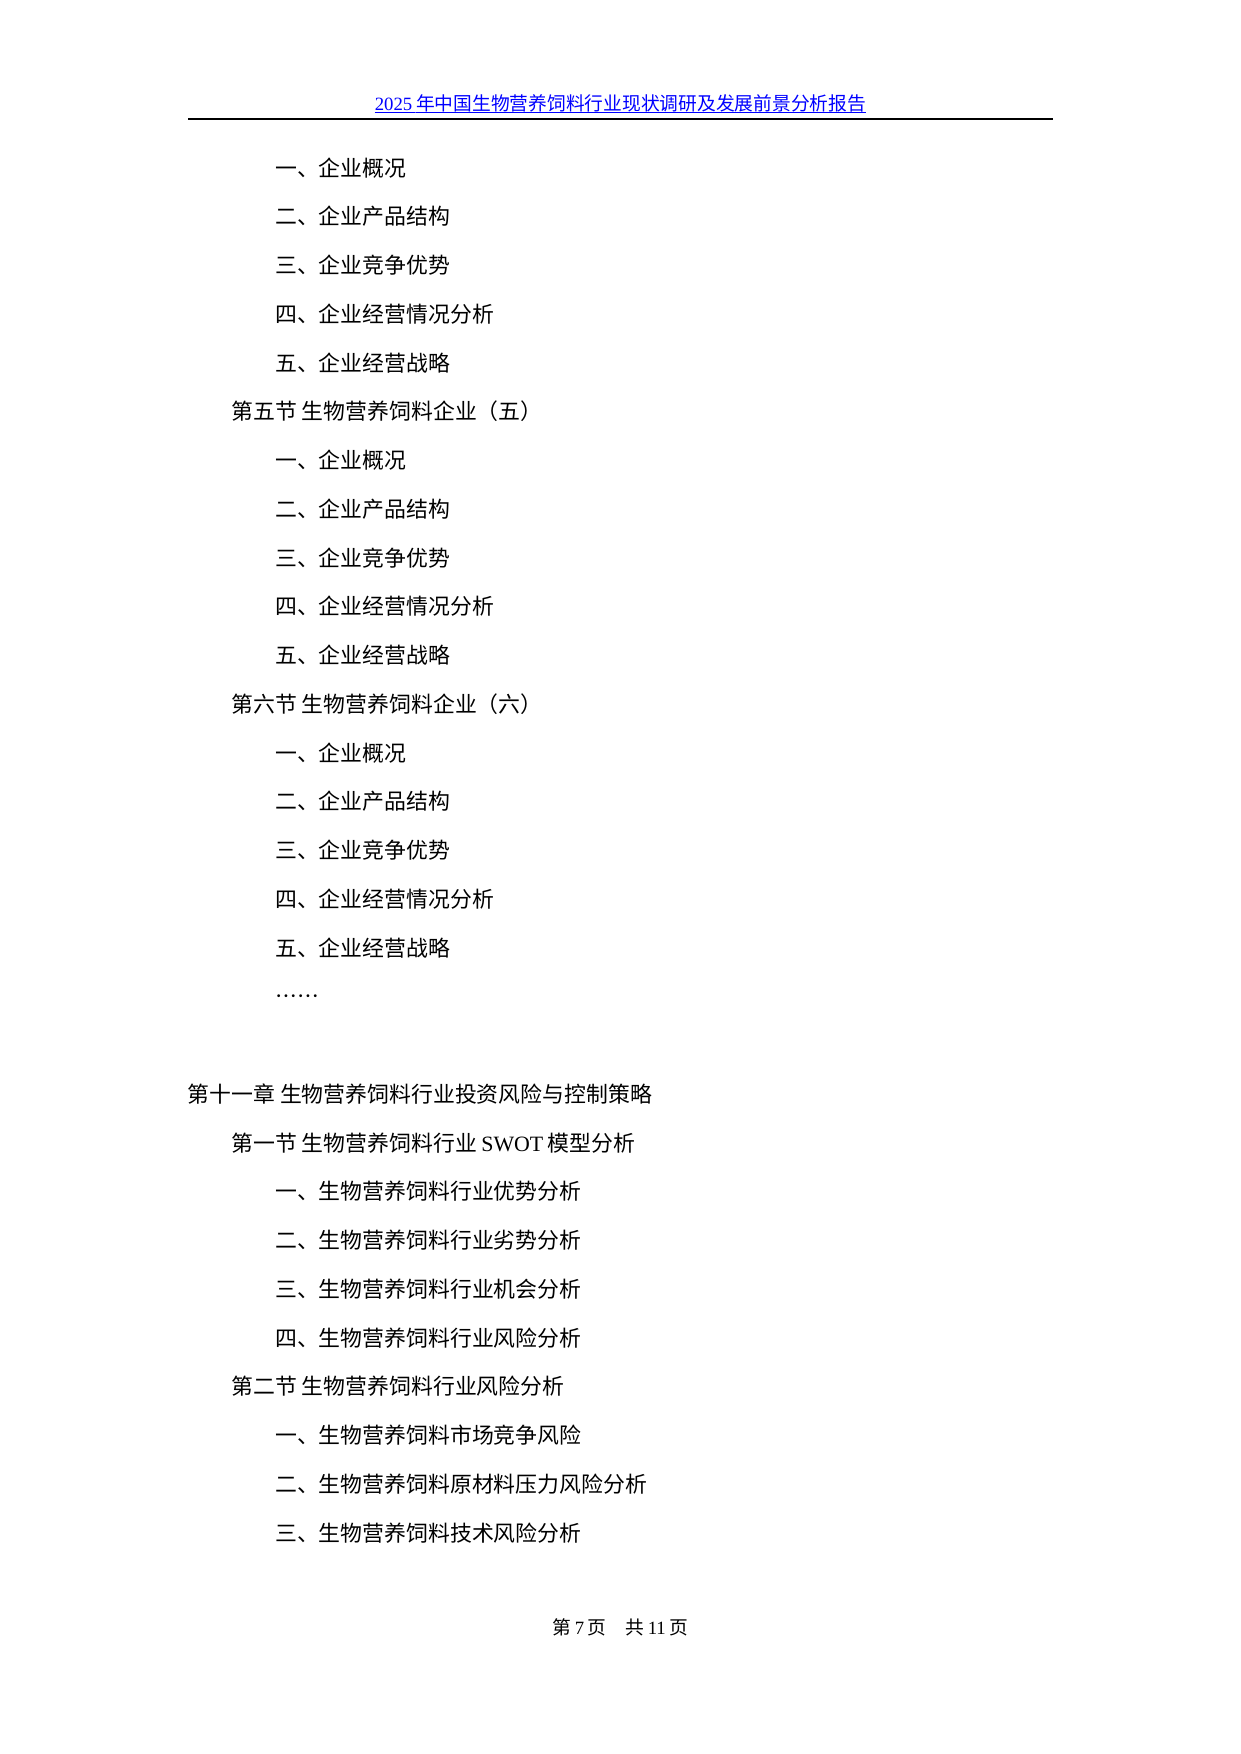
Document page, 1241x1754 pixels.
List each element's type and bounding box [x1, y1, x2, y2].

text [187, 150, 1053, 1548]
